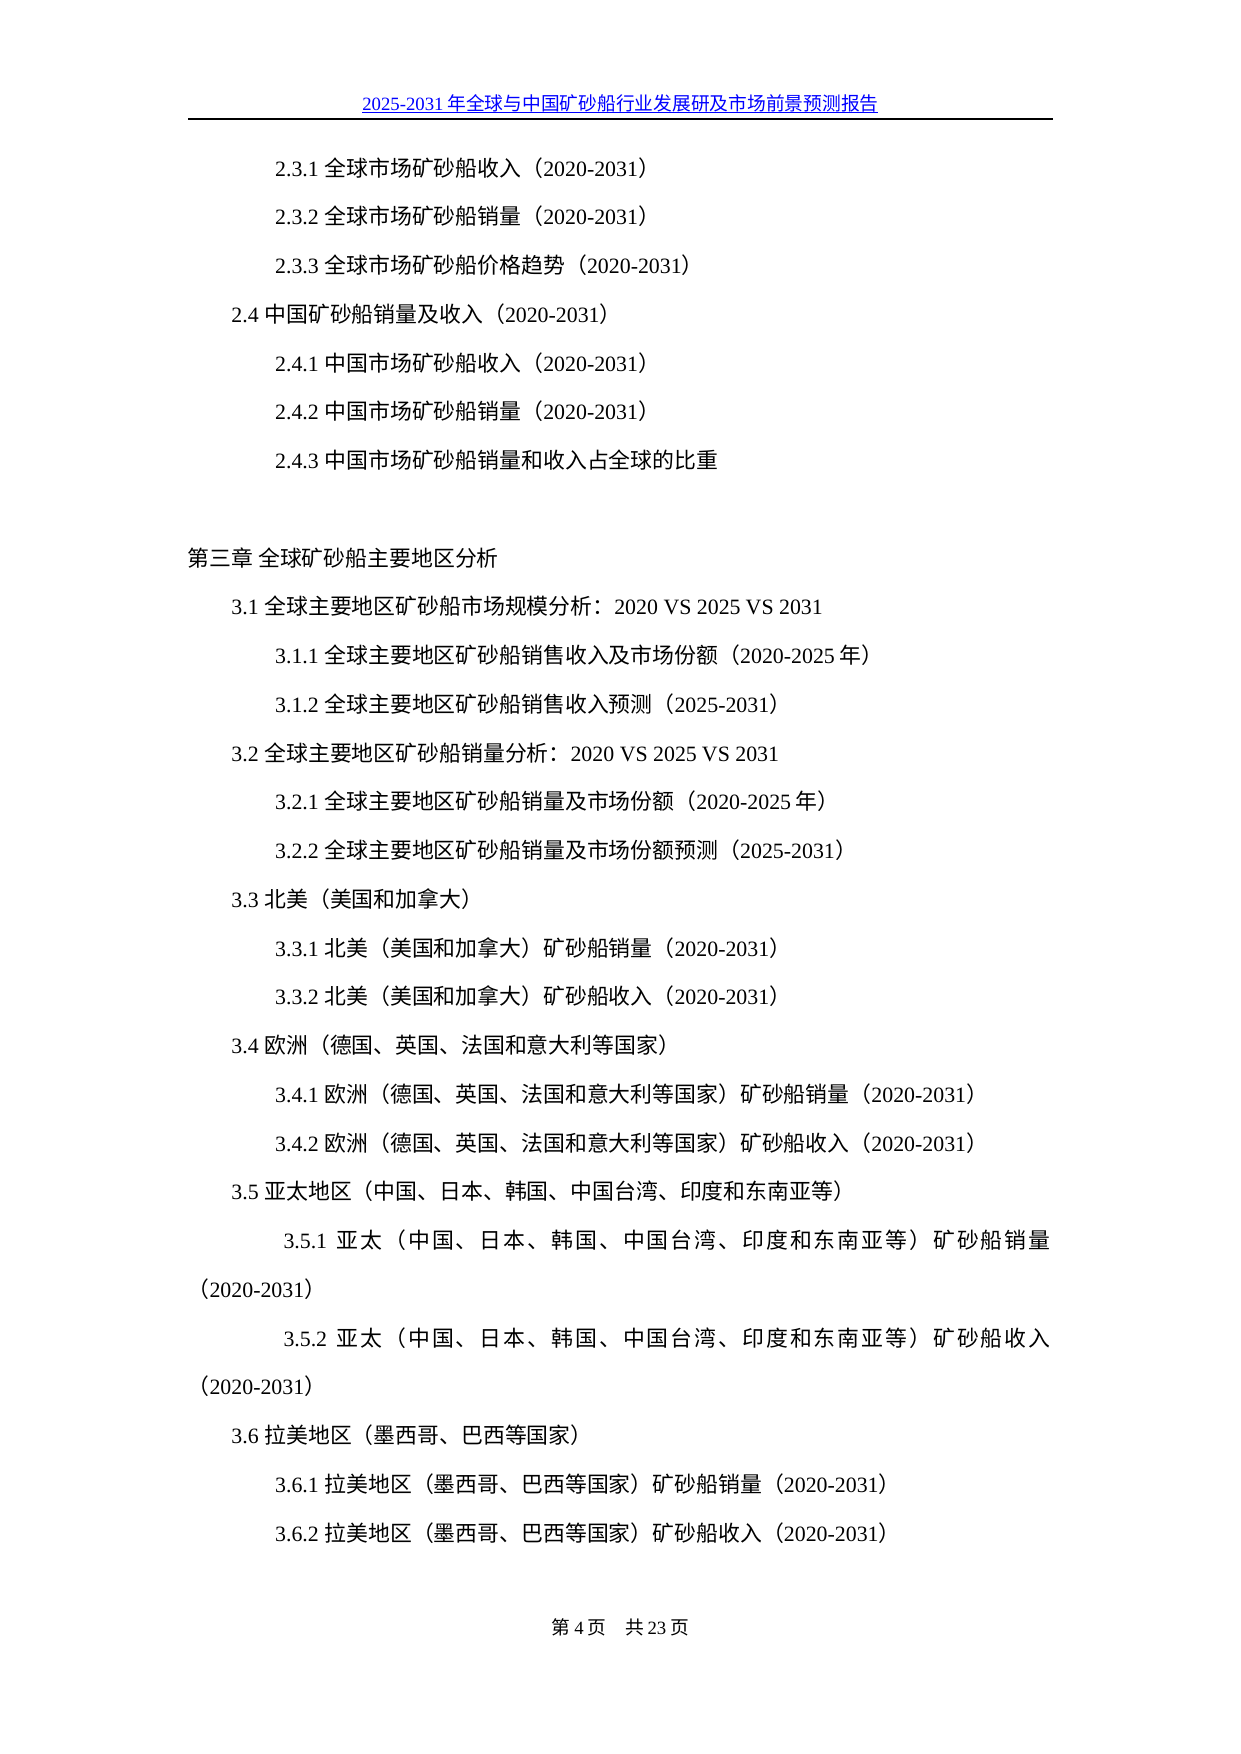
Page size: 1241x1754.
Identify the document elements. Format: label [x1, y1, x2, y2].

text [187, 150, 1053, 1548]
